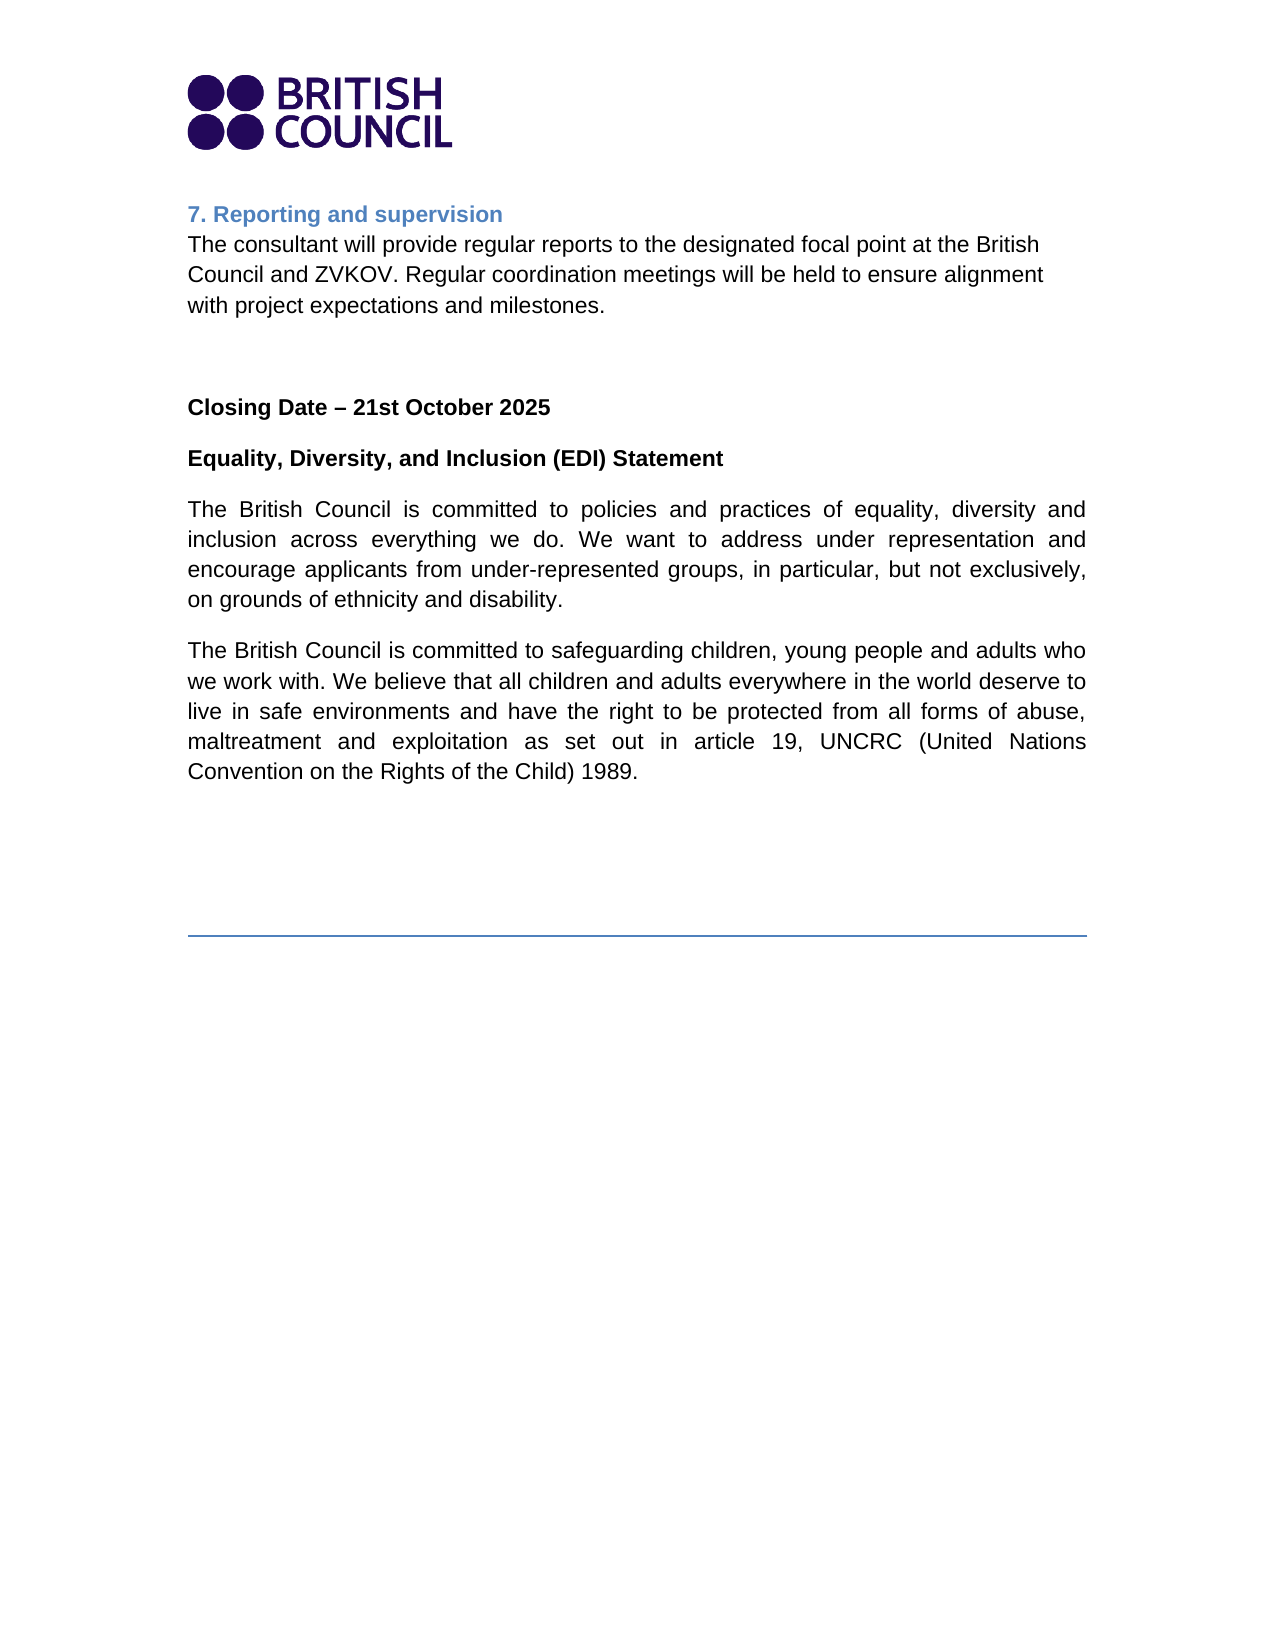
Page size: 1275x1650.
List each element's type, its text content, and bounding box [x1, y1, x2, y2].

picture [187, 75, 453, 150]
text The consultant will provide regular reports to the designated focal point at the British Council and ZVKOV. Regular coordination meetings will be held to ensure alignment with project expectations and milestones. [187, 231, 1087, 318]
text The British Council is committed to safeguarding children, young people and adults who we work with. We believe that all children and adults everywhere in the world deserve to live in safe environments and have the right to be protected from all forms of abuse, maltreatment and exploitation as set out in article 19, UNCRC (United Nations Convention on the Rights of the Child) 1989. [187, 637, 1087, 785]
text Closing Date – 21st October 2025 [187, 394, 1087, 420]
text Equality, Diversity, and Inclusion (EDI) Statement [187, 445, 1087, 471]
text The British Council is committed to policies and practices of equality, diversity and inclusion across everything we do. We want to address under representation and encourage applicants from under-represented groups, in particular, but not exclusively, on grounds of ethnicity and disability. [187, 496, 1087, 613]
subtitle 7. Reporting and supervision [187, 201, 1087, 227]
